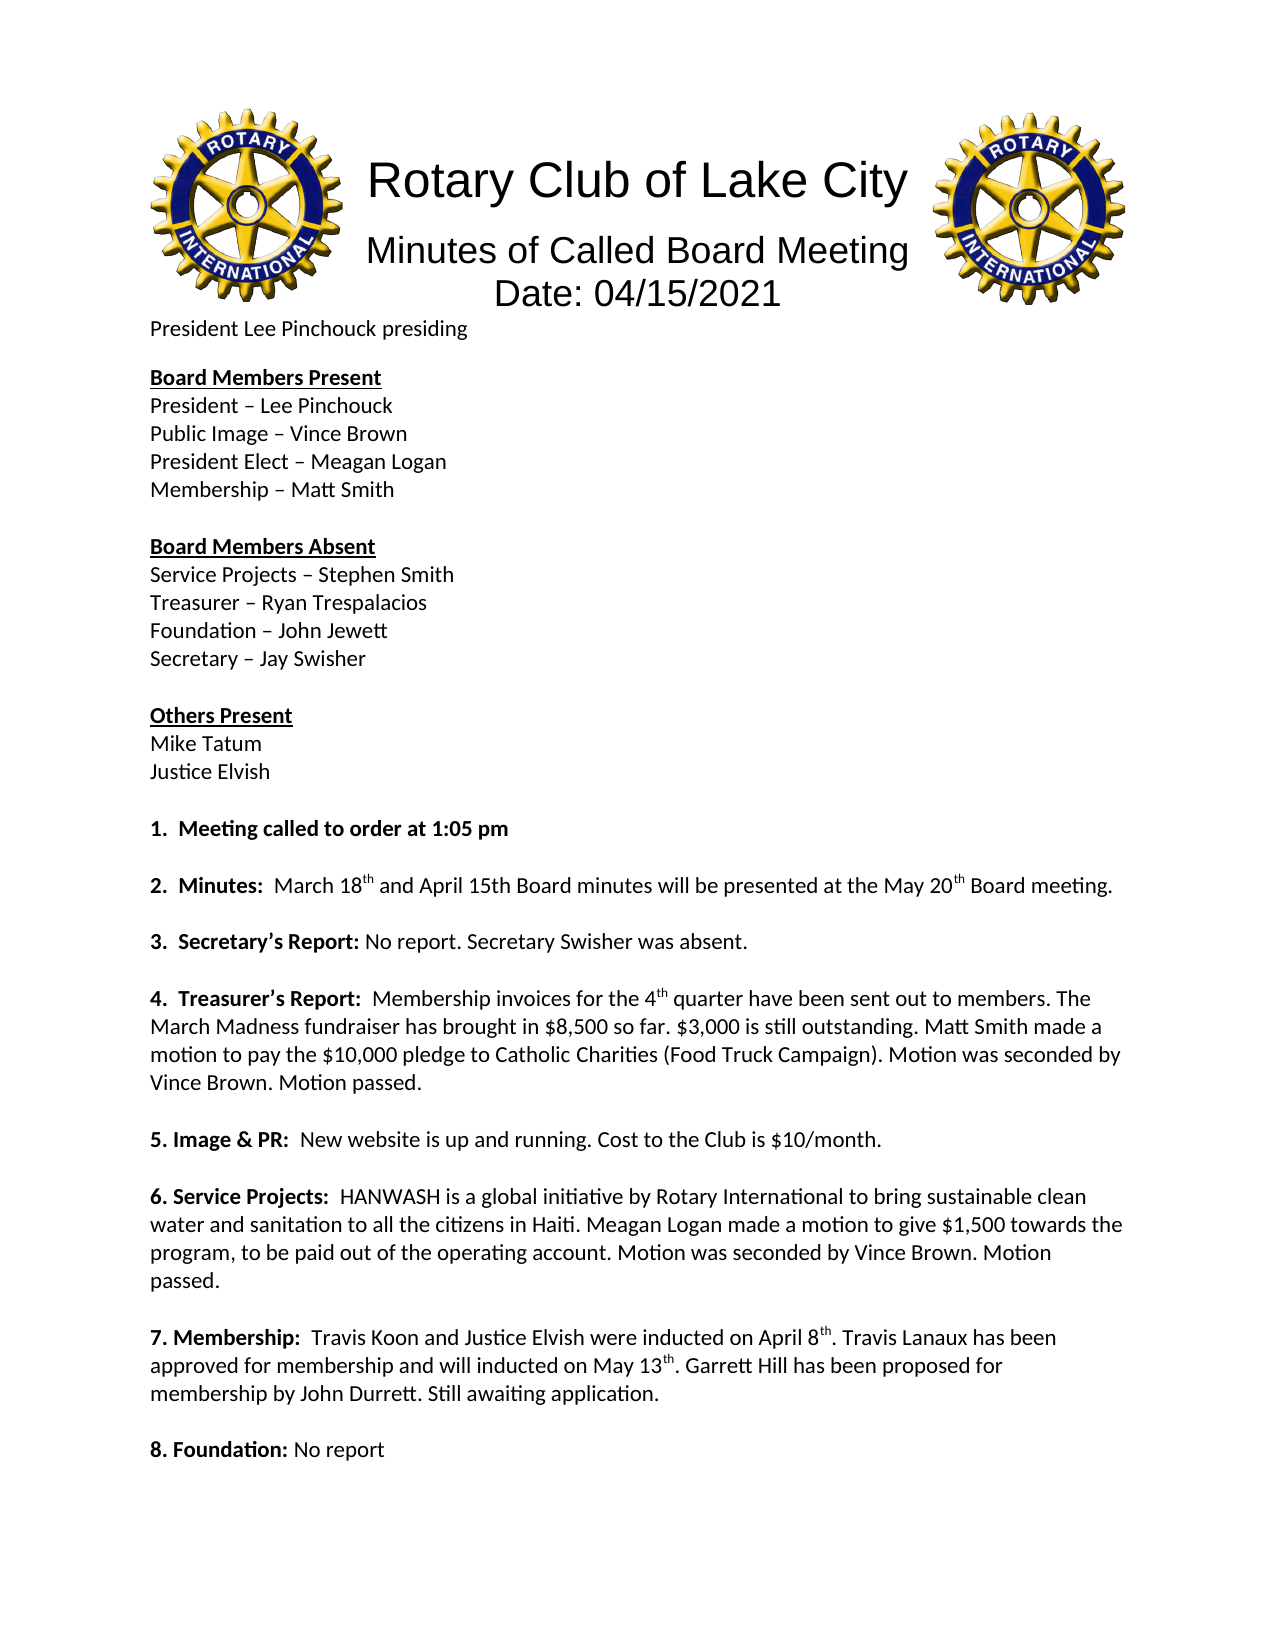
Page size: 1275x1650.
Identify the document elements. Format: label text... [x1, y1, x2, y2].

text Mike Tatum [150, 729, 1125, 757]
text Date: 04/15/2021 [150, 271, 1125, 314]
text Rotary Club of Lake City [343, 150, 932, 207]
text Board Members Present [150, 363, 1125, 391]
text Others Present [150, 701, 1125, 729]
text Membership – Matt Smith [150, 476, 1125, 503]
text Board Members Absent [150, 532, 1125, 560]
text 4. Treasurer’s Report: Membership invoices for the 4th quarter have been sent out to members. The March Madness fundraiser has brought in $8,500 so far. $3,000 is still outstanding. Matt Smith made a motion to pay the $10,000 pledge to Catholic Charities (Food Truck Campaign). Motion was seconded by Vince Brown. Motion passed. [150, 984, 1125, 1096]
text Public Image – Vince Brown [150, 419, 1125, 447]
text 6. Service Projects: HANWASH is a global initiative by Rotary International to bring sustainable clean water and sanitation to all the citizens in Haiti. Meagan Logan made a motion to give $1,500 towards the program, to be paid out of the operating account. Motion was seconded by Vince Brown. Motion passed. [150, 1182, 1125, 1294]
text Treasurer – Ryan Trespalacios [150, 588, 1125, 616]
picture [932, 112, 1125, 305]
text 2. Minutes: March 18th and April 15th Board minutes will be presented at the May 20th Board meeting. [150, 871, 1125, 899]
text President – Lee Pinchouck [150, 391, 1125, 419]
text Justice Elvish [150, 757, 1125, 785]
picture [150, 108, 343, 302]
text Foundation – John Jewett [150, 616, 1125, 644]
text 8. Foundation: No report [150, 1436, 1125, 1463]
text 3. Secretary’s Report: No report. Secretary Swisher was absent. [150, 927, 1125, 956]
text President Elect – Meagan Logan [150, 447, 1125, 476]
text Service Projects – Stephen Smith [150, 560, 1125, 588]
text Secretary – Jay Swisher [150, 644, 1125, 672]
text 7. Membership: Travis Koon and Justice Elvish were inducted on April 8th. Travis Lanaux has been approved for membership and will inducted on May 13th. Garrett Hill has been proposed for membership by John Durrett. Still awaiting application. [150, 1323, 1125, 1407]
text President Lee Pinchouck presiding [150, 314, 1125, 343]
text Minutes of Called Board Meeting [343, 228, 932, 271]
text 5. Image & PR: New website is up and running. Cost to the Club is $10/month. [150, 1125, 1125, 1153]
text 1. Meeting called to order at 1:05 pm [150, 814, 1125, 842]
